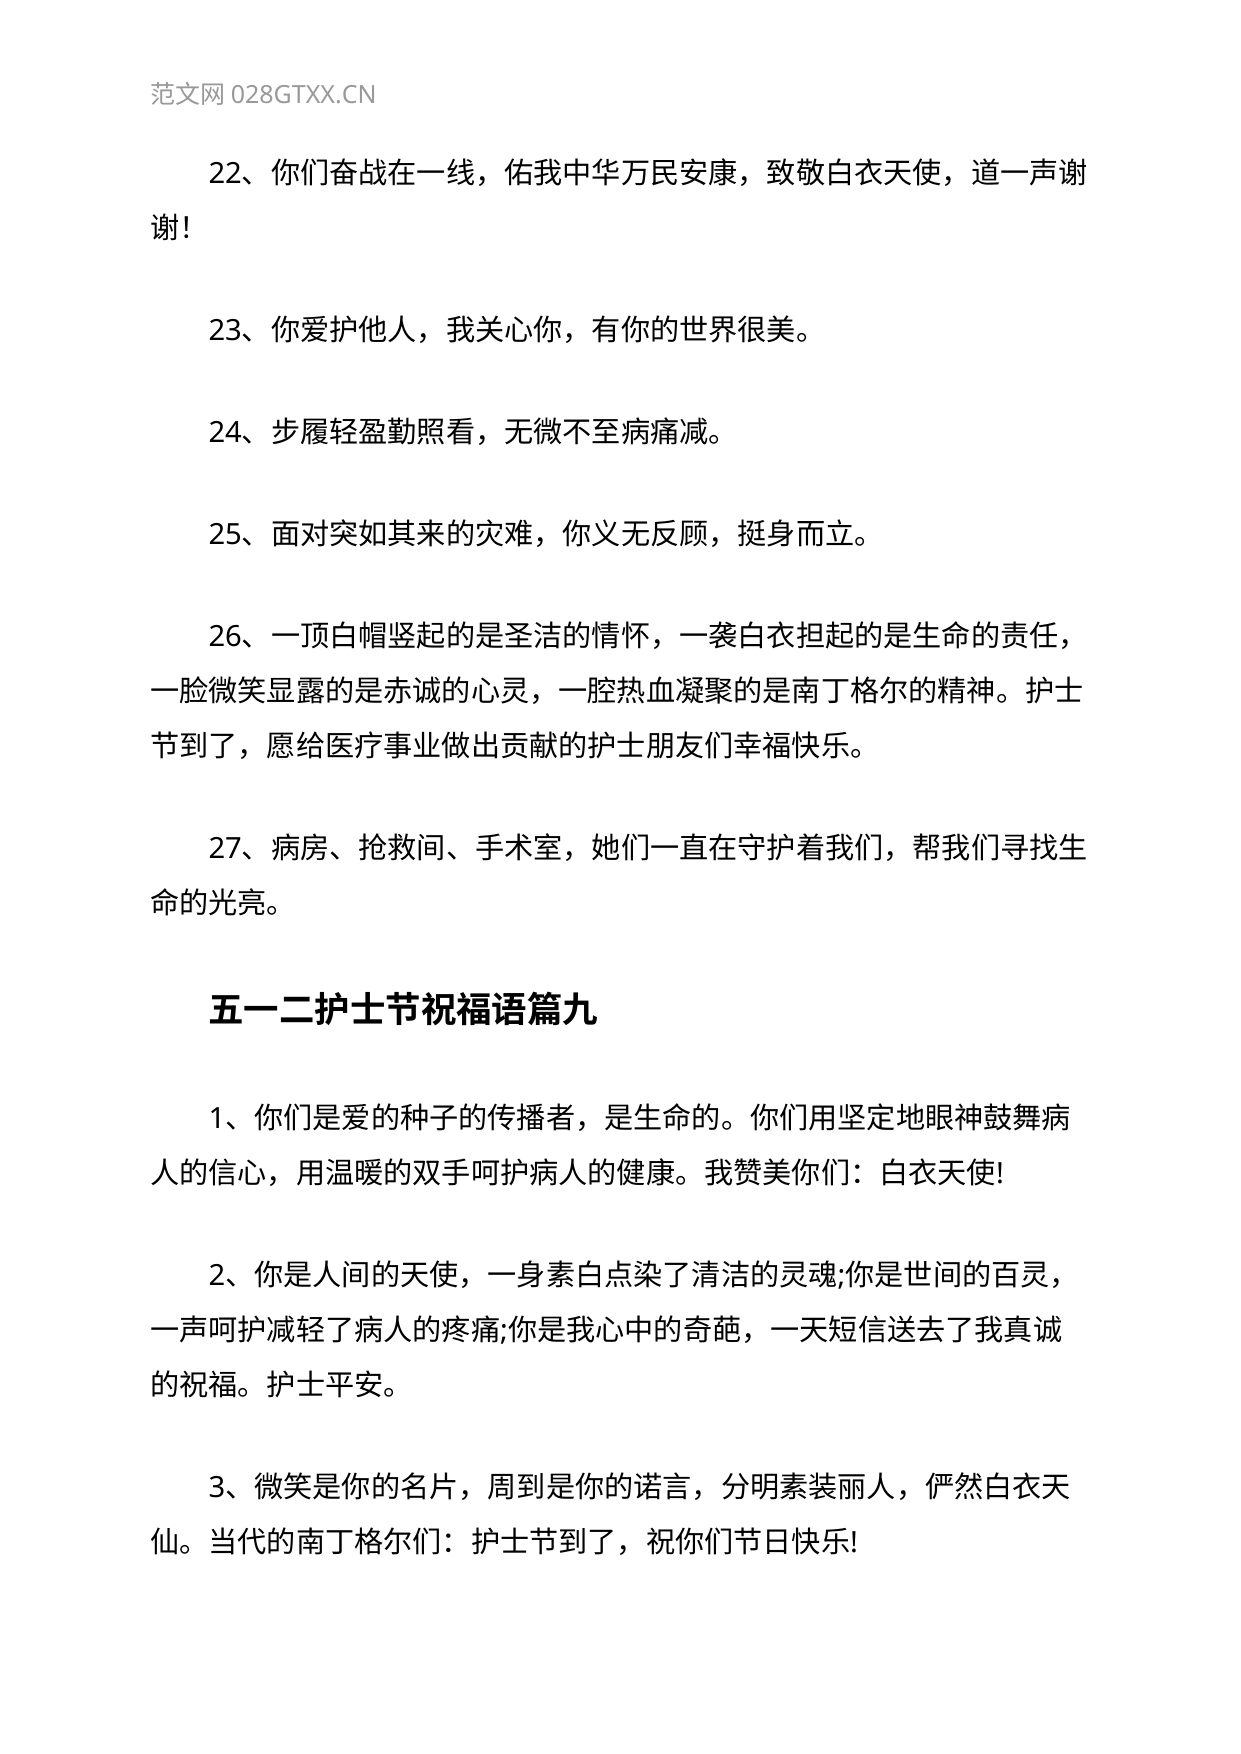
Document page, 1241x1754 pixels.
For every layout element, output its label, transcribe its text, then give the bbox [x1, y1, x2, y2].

text 26、一顶白帽竖起的是圣洁的情怀，一袭白衣担起的是生命的责任，一脸微笑显露的是赤诚的心灵，一腔热血凝聚的是南丁格尔的精神。护士节到了，愿给医疗事业做出贡献的护士朋友们幸福快乐。 [150, 613, 1090, 765]
text 22、你们奋战在一线，佑我中华万民安康，致敬白衣天使，道一声谢谢！ [150, 150, 1090, 247]
text 3、微笑是你的名片，周到是你的诺言，分明素装丽人，俨然白衣天仙。当代的南丁格尔们：护士节到了，祝你们节日快乐! [150, 1463, 1090, 1561]
text 27、病房、抢救间、手术室，她们一直在守护着我们，帮我们寻找生命的光亮。 [150, 824, 1090, 922]
text 1、你们是爱的种子的传播者，是生命的。你们用坚定地眼神鼓舞病人的信心，用温暖的双手呵护病人的健康。我赞美你们：白衣天使! [150, 1094, 1090, 1192]
text 25、面对突如其来的灾难，你义无反顾，挺身而立。 [150, 511, 1090, 553]
text 五一二护士节祝福语篇九 [150, 981, 1090, 1032]
text 23、你爱护他人，我关心你，有你的世界很美。 [150, 307, 1090, 349]
text 2、你是人间的天使，一身素白点染了清洁的灵魂;你是世间的百灵，一声呵护减轻了病人的疼痛;你是我心中的奇葩，一天短信送去了我真诚的祝福。护士平安。 [150, 1252, 1090, 1404]
text 24、步履轻盈勤照看，无微不至病痛减。 [150, 409, 1090, 451]
